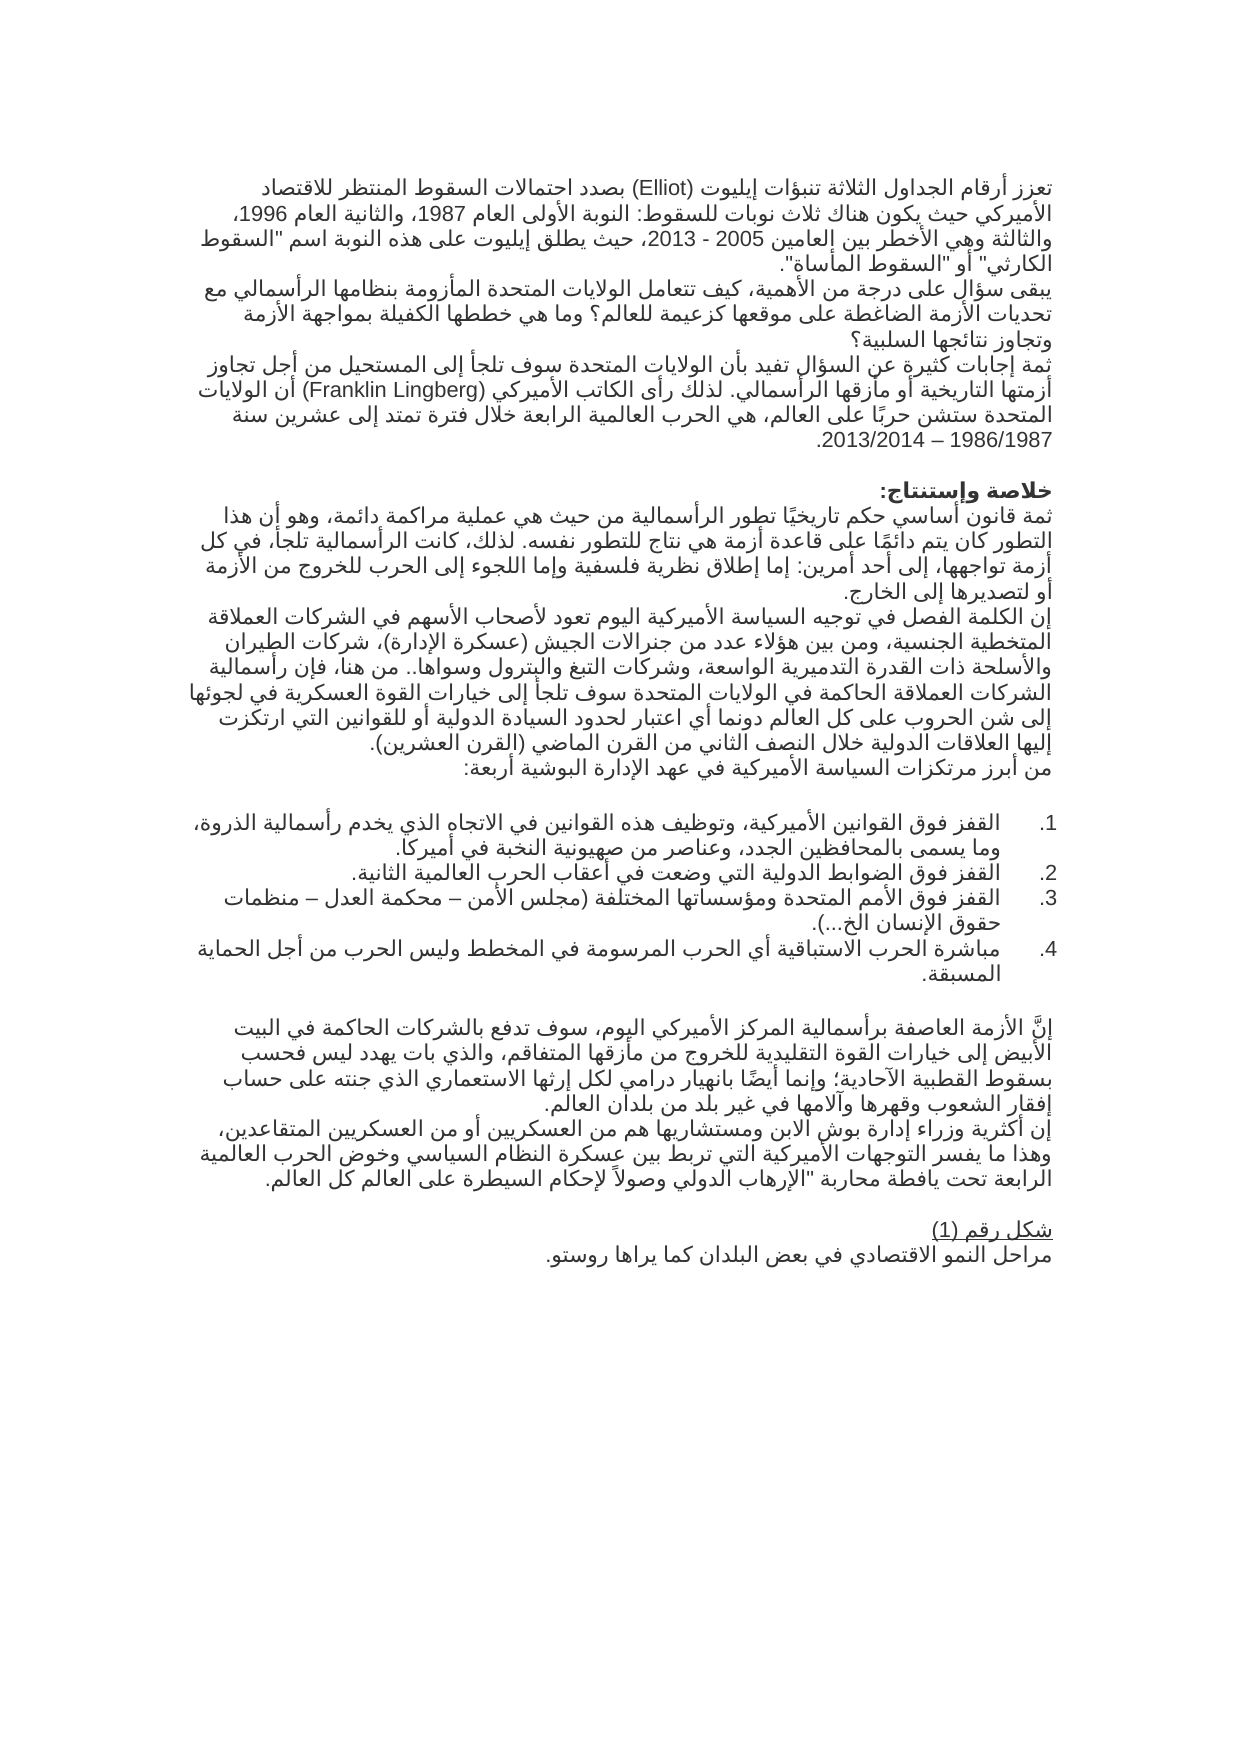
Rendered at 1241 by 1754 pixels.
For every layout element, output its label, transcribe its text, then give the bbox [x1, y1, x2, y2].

text يبقى سؤال على درجة من الأهمية، كيف تتعامل الولايات المتحدة المأزومة بنظامها الرأسمالي مع تحديات الأزمة الضاغطة على موقعها كزعيمة للعالم؟ وما هي خططها الكفيلة بمواجهة الأزمة وتجاوز نتائجها السلبية؟ [187, 276, 1053, 352]
text من أبرز مرتكزات السياسة الأميركية في عهد الإدارة البوشية أربعة: [187, 755, 1053, 780]
list القفز فوق القوانين الأميركية، وتوظيف هذه القوانين في الاتجاه الذي يخدم رأسمالية الذروة، وما يسمى بالمحافظين الجدد، وعناصر من صهيونية النخبة في أميركا. [187, 809, 1039, 860]
text شكل رقم (1) [187, 1217, 1053, 1242]
list القفز فوق الضوابط الدولية التي وضعت في أعقاب الحرب العالمية الثانية. [187, 860, 1039, 885]
list القفز فوق الأمم المتحدة ومؤسساتها المختلفة (مجلس الأمن – محكمة العدل – منظمات حقوق الإنسان الخ...). [187, 885, 1039, 935]
text إن أكثرية وزراء إدارة بوش الابن ومستشاريها هم من العسكريين أو من العسكريين المتقاعدين، وهذا ما يفسر التوجهات الأميركية التي تربط بين عسكرة النظام السياسي وخوض الحرب العالمية الرابعة تحت يافطة محاربة "الإرهاب الدولي وصولاً لإحكام السيطرة على العالم كل العالم. [187, 1116, 1053, 1191]
text مراحل النمو الاقتصادي في بعض البلدان كما يراها روستو. [187, 1242, 1053, 1267]
text خلاصة وإستنتاج: [187, 478, 1053, 503]
text تعزز أرقام الجداول الثلاثة تنبؤات إيليوت (Elliot) بصدد احتمالات السقوط المنتظر للاقتصاد الأميركي حيث يكون هناك ثلاث نوبات للسقوط: النوبة الأولى العام 1987، والثانية العام 1996، والثالثة وهي الأخطر بين العامين 2005 - 2013، حيث يطلق إيليوت على هذه النوبة اسم "السقوط الكارثي" أو "السقوط المأساة". [187, 175, 1053, 276]
text ثمة قانون أساسي حكم تاريخيًا تطور الرأسمالية من حيث هي عملية مراكمة دائمة، وهو أن هذا التطور كان يتم دائمًا على قاعدة أزمة هي نتاج للتطور نفسه. لذلك، كانت الرأسمالية تلجأ، في كل أزمة تواجهها، إلى أحد أمرين: إما إطلاق نظرية فلسفية وإما اللجوء إلى الحرب للخروج من الأزمة أو لتصديرها إلى الخارج. [187, 503, 1053, 604]
text ثمة إجابات كثيرة عن السؤال تفيد بأن الولايات المتحدة سوف تلجأ إلى المستحيل من أجل تجاوز أزمتها التاريخية أو مأزقها الرأسمالي. لذلك رأى الكاتب الأميركي (Franklin Lingberg) أن الولايات المتحدة ستشن حربًا على العالم، هي الحرب العالمية الرابعة خلال فترة تمتد إلى عشرين سنة 1986/1987 – 2013/2014. [187, 352, 1053, 452]
list مباشرة الحرب الاستباقية أي الحرب المرسومة في المخطط وليس الحرب من أجل الحماية المسبقة. [187, 935, 1039, 986]
text إنَّ الأزمة العاصفة برأسمالية المركز الأميركي اليوم، سوف تدفع بالشركات الحاكمة في البيت الأبيض إلى خيارات القوة التقليدية للخروج من مأزقها المتفاقم، والذي بات يهدد ليس فحسب بسقوط القطبية الآحادية؛ وإنما أيضًا بانهيار درامي لكل إرثها الاستعماري الذي جنته على حساب إفقار الشعوب وقهرها وآلامها في غير بلد من بلدان العالم. [187, 1015, 1053, 1116]
text إن الكلمة الفصل في توجيه السياسة الأميركية اليوم تعود لأصحاب الأسهم في الشركات العملاقة المتخطية الجنسية، ومن بين هؤلاء عدد من جنرالات الجيش (عسكرة الإدارة)، شركات الطيران والأسلحة ذات القدرة التدميرية الواسعة، وشركات التبغ والبترول وسواها.. من هنا، فإن رأسمالية الشركات العملاقة الحاكمة في الولايات المتحدة سوف تلجأ إلى خيارات القوة العسكرية في لجوئها إلى شن الحروب على كل العالم دونما أي اعتبار لحدود السيادة الدولية أو للقوانين التي ارتكزت إليها العلاقات الدولية خلال النصف الثاني من القرن الماضي (القرن العشرين). [187, 604, 1053, 755]
